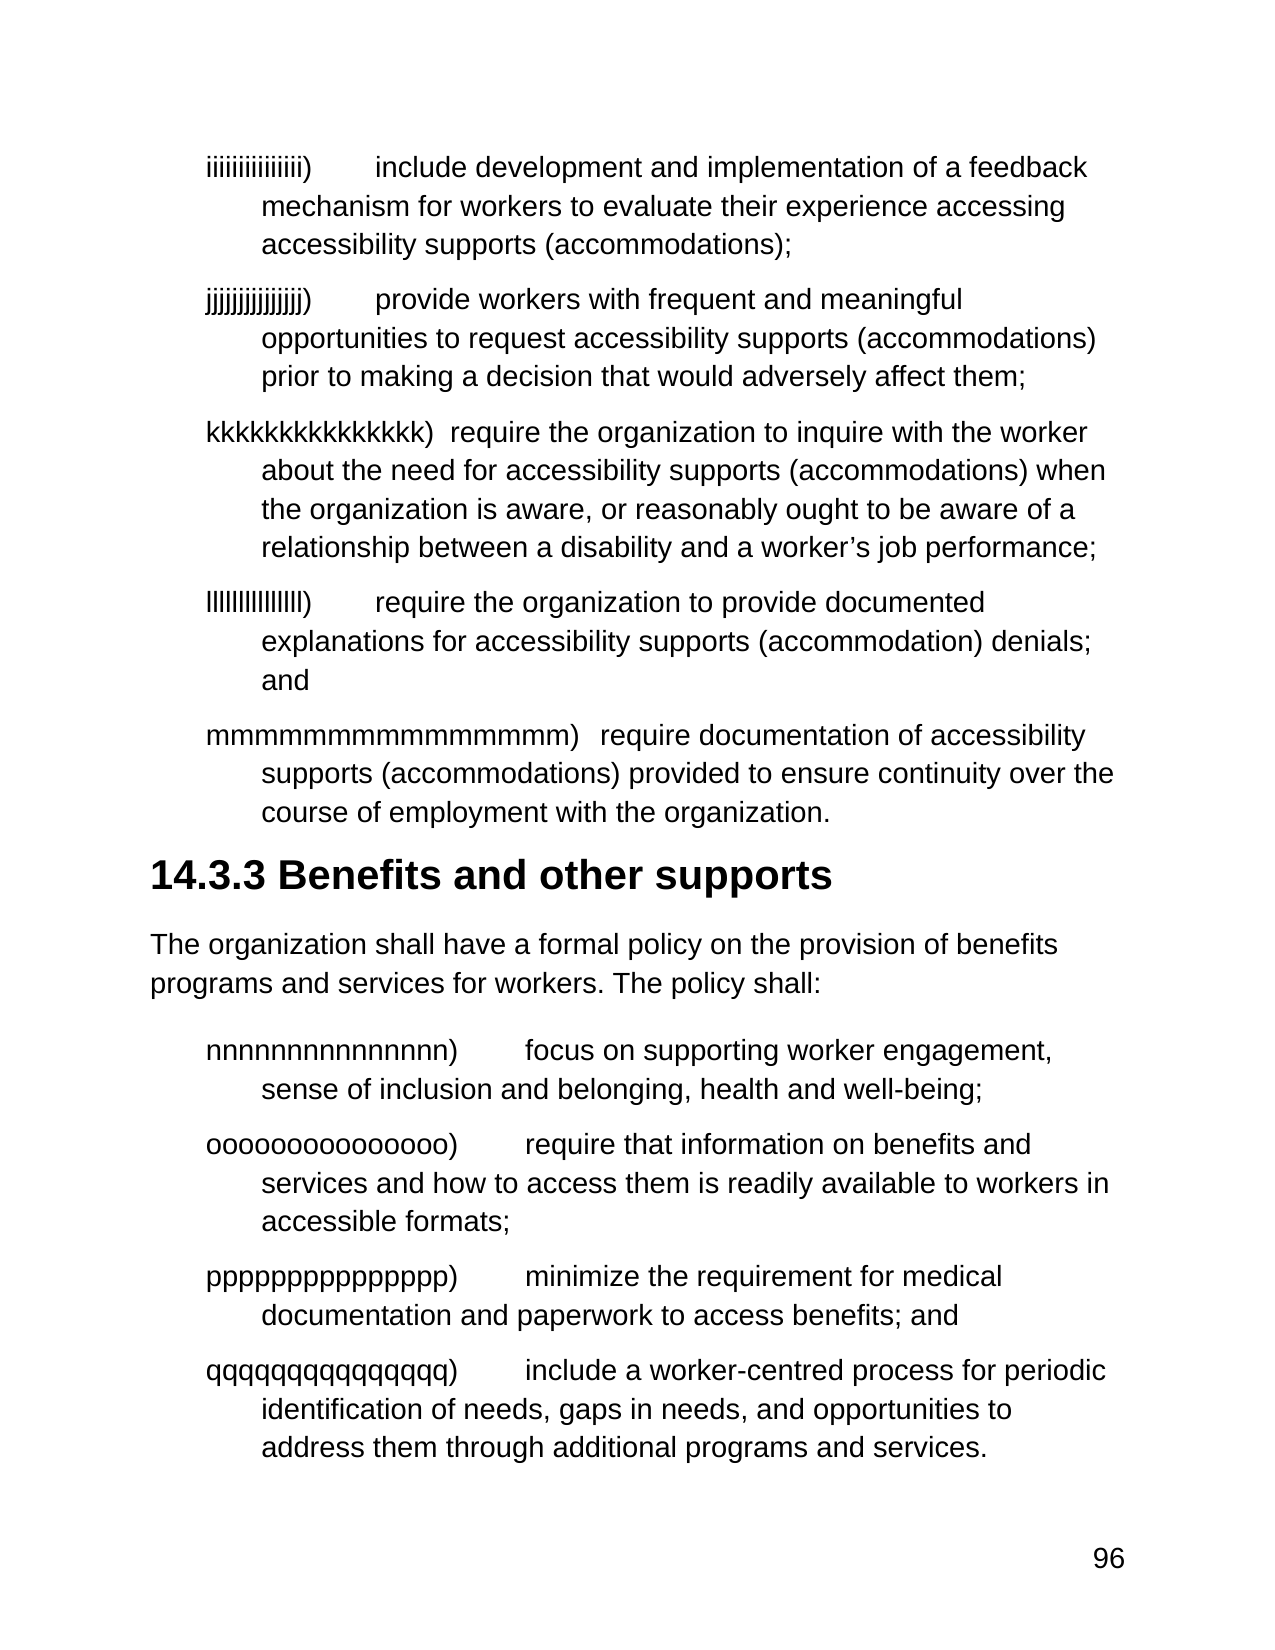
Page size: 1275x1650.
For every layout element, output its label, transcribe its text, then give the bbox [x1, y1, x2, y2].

list include a worker-centred process for periodic identification of needs, gaps in needs, and opportunities to address them through additional programs and services. [206, 1353, 1125, 1464]
list require the organization to inquire with the worker about the need for accessibility supports (accommodations) when the organization is aware, or reasonably ought to be aware of a relationship between a disability and a worker’s job performance; [206, 414, 1125, 564]
subtitle Benefits and other supports [150, 850, 1125, 898]
text The organization shall have a formal policy on the provision of benefits programs and services for workers. The policy shall: [150, 927, 1125, 999]
list require the organization to provide documented explanations for accessibility supports (accommodation) denials; and [206, 585, 1125, 696]
list include development and implementation of a feedback mechanism for workers to evaluate their experience accessing accessibility supports (accommodations); [206, 150, 1125, 261]
list require that information on benefits and services and how to access them is readily available to workers in accessible formats; [206, 1127, 1125, 1238]
list minimize the requirement for medical documentation and paperwork to access benefits; and [206, 1259, 1125, 1331]
list focus on supporting worker engagement, sense of inclusion and belonging, health and well-being; [206, 1033, 1125, 1105]
list require documentation of accessibility supports (accommodations) provided to ensure continuity over the course of employment with the organization. [206, 718, 1125, 828]
list provide workers with frequent and meaningful opportunities to request accessibility supports (accommodations) prior to making a decision that would adversely affect them; [206, 282, 1125, 393]
